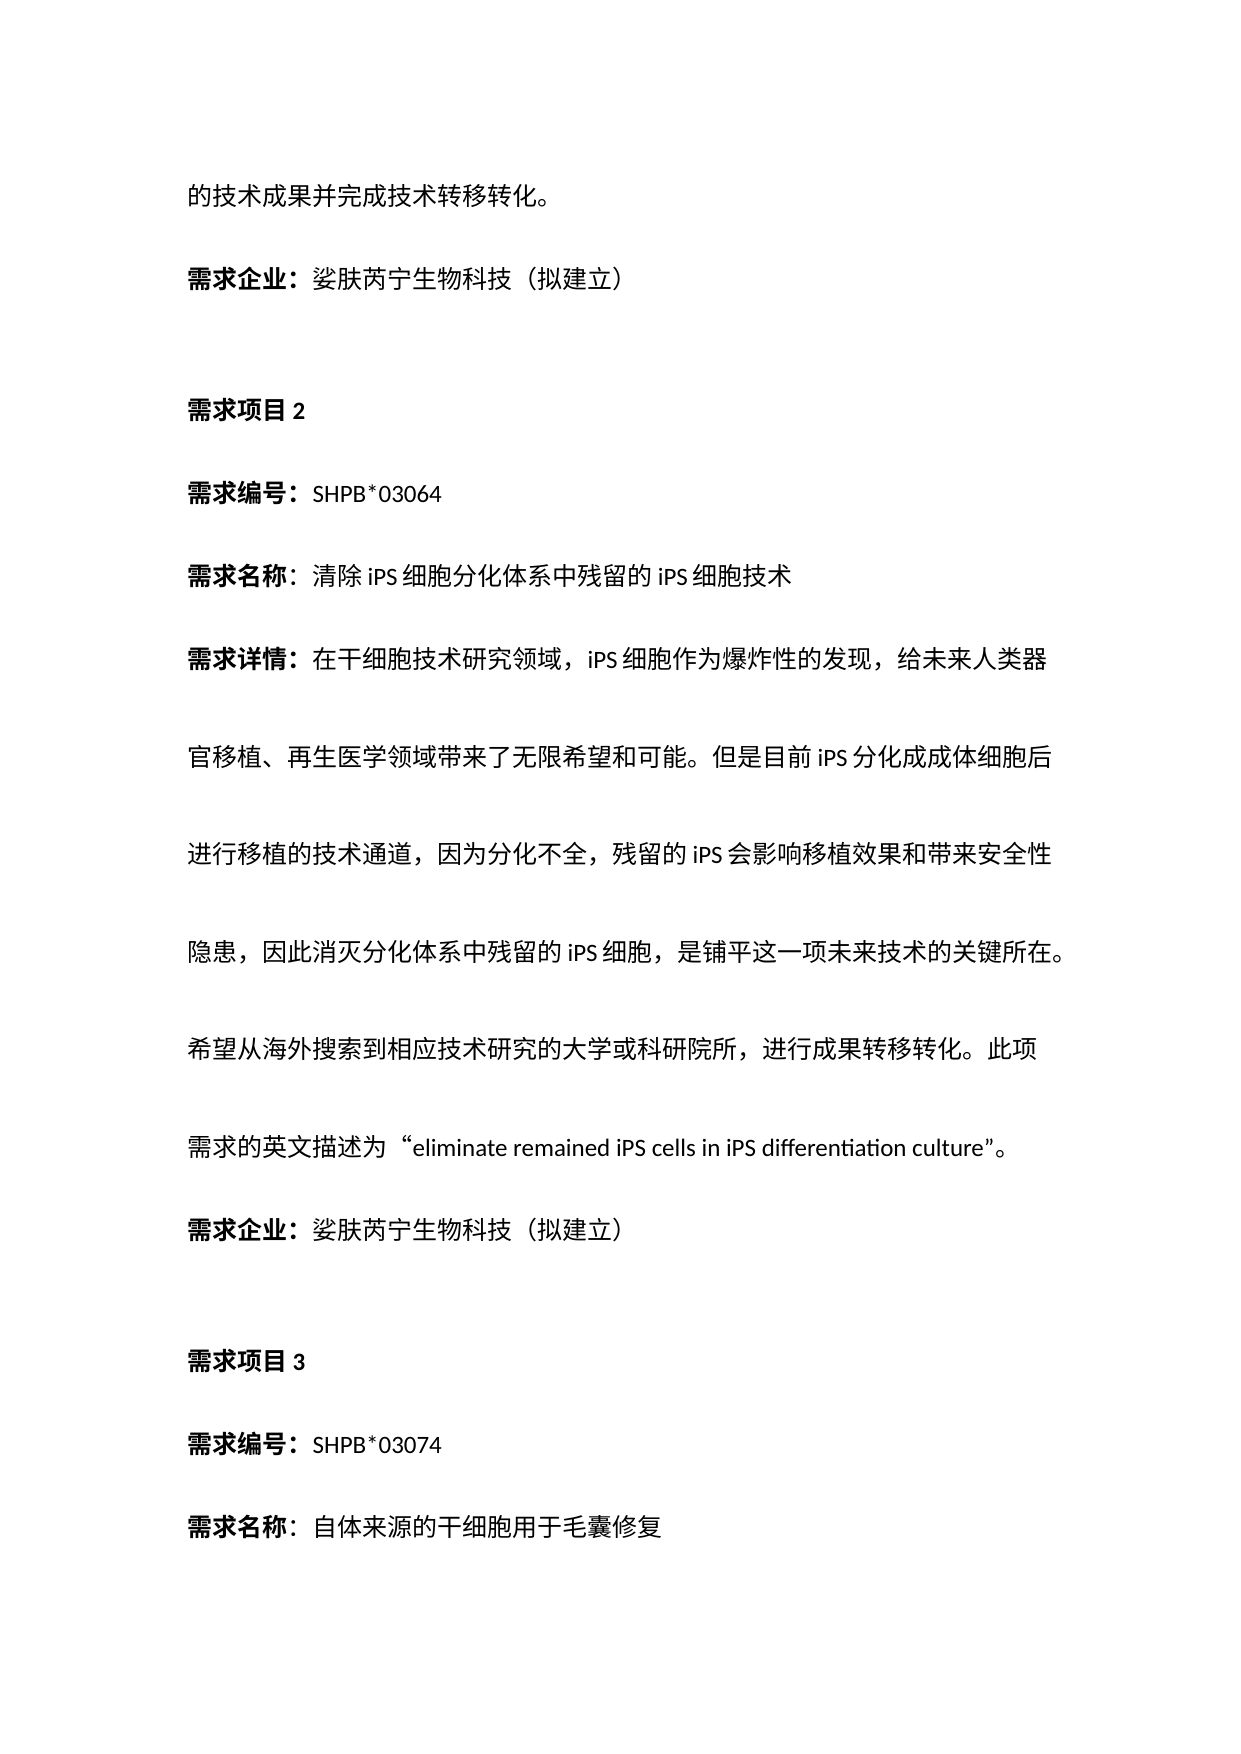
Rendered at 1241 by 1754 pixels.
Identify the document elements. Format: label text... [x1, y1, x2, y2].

list 需求名称：自体来源的干细胞用于毛囊修复 [187, 1493, 1053, 1558]
list 需求详情：在干细胞技术研究领域，iPS细胞作为爆炸性的发现，给未来人类器官移植、再生医学领域带来了无限希望和可能。但是目前iPS分化成成体细胞后进行移植的技术通道，因为分化不全，残留的iPS会影响移植效果和带来安全性隐患，因此消灭分化体系中残留的iPS细胞，是铺平这一项未来技术的关键所在。希望从海外搜索到相应技术研究的大学或科研院所，进行成果转移转化。此项需求的英文描述为“eliminate remained iPS cells in iPS differentiation culture”。 [187, 625, 1053, 1178]
list 需求企业：娑肤芮宁生物科技（拟建立） [187, 1196, 1053, 1261]
list 需求项目3 [187, 1327, 1053, 1392]
list 需求名称：清除iPS细胞分化体系中残留的iPS细胞技术 [187, 542, 1053, 607]
list 需求项目2 [187, 376, 1053, 441]
list 需求企业：娑肤芮宁生物科技（拟建立） [187, 245, 1053, 310]
list 需求编号：SHPB*03074 [187, 1410, 1053, 1475]
list 需求编号：SHPB*03064 [187, 459, 1053, 524]
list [187, 162, 1053, 227]
